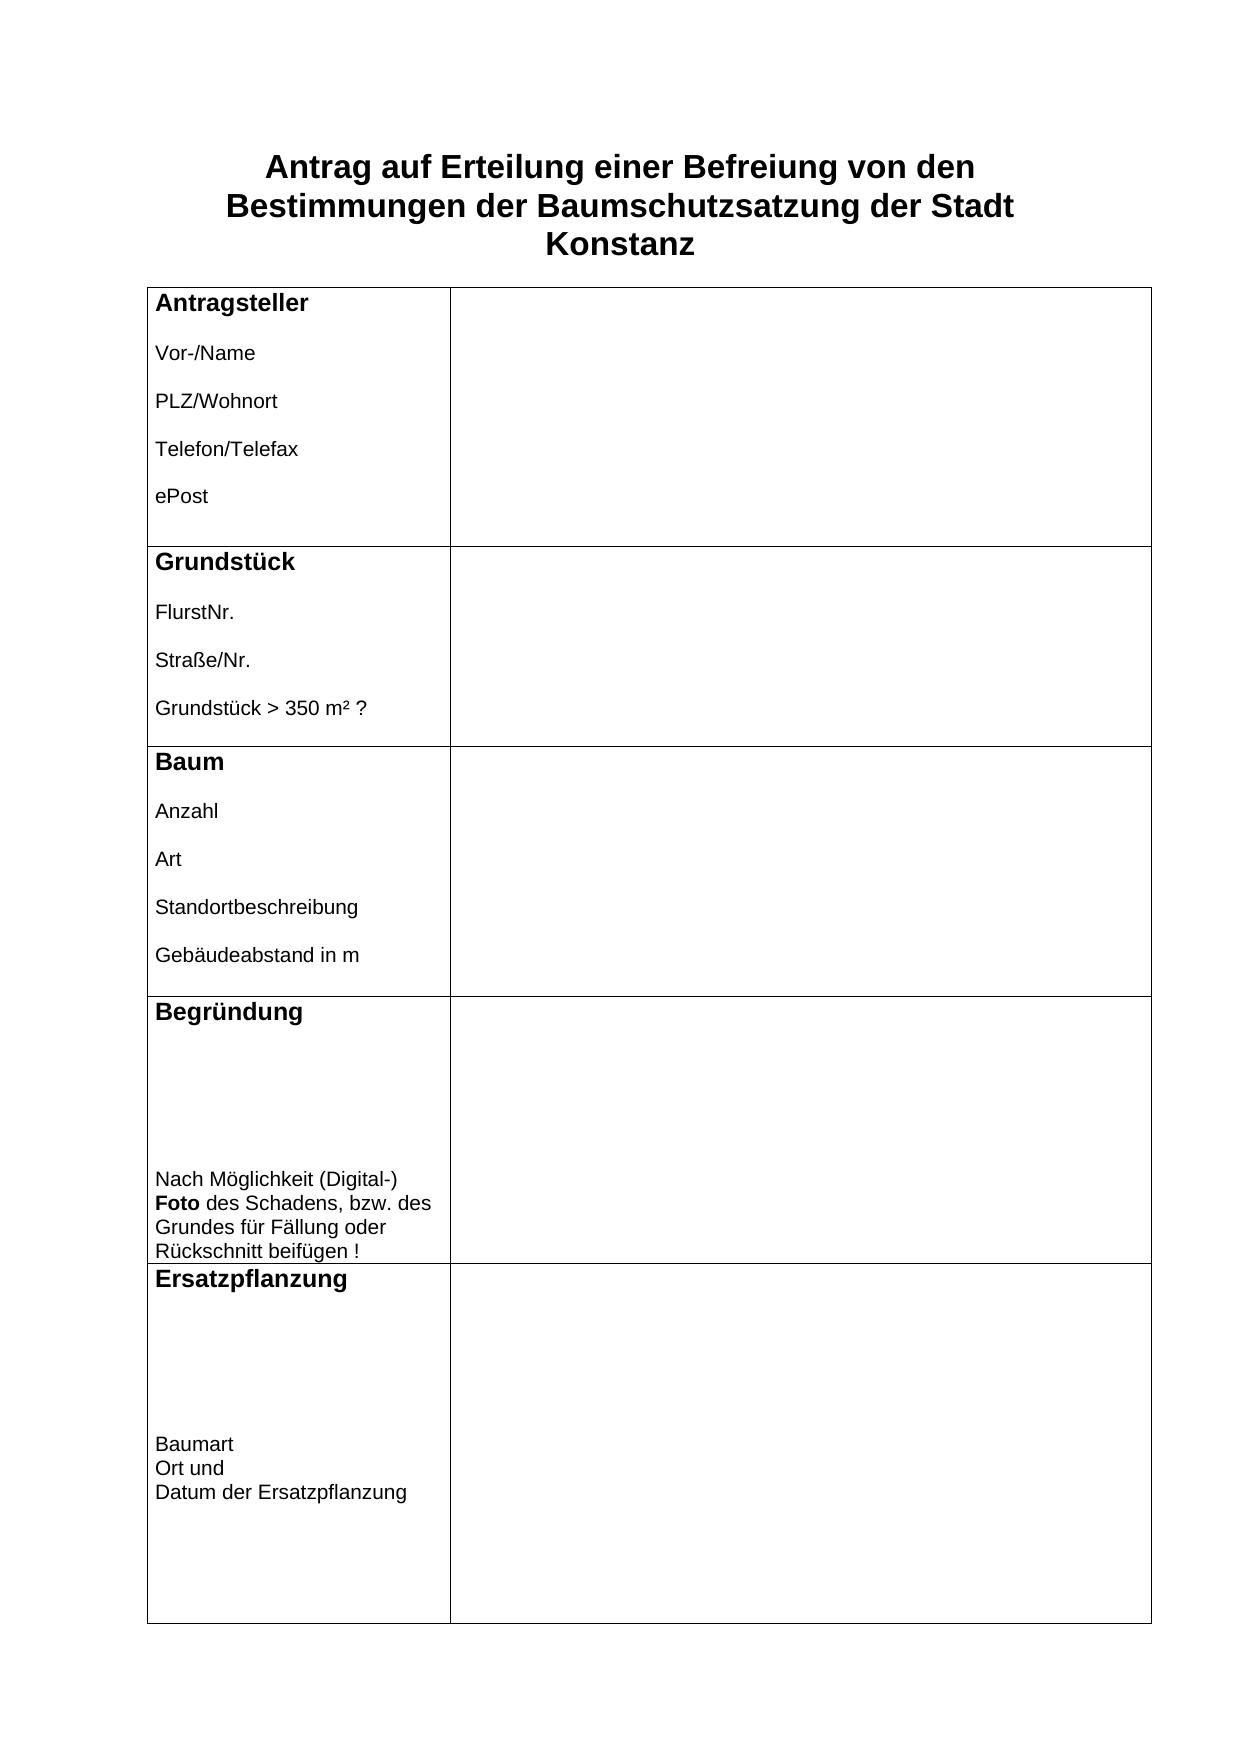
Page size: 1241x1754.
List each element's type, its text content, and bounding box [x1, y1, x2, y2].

table_cell [451, 1264, 1151, 1623]
table_cell [451, 747, 1151, 996]
table_cell Begründung Nach Möglichkeit (Digital-) Foto des Schadens, bzw. des Grundes für Fällung oder Rückschnitt beifügen ! [148, 997, 450, 1263]
table_cell [451, 547, 1151, 746]
text Antrag auf Erteilung einer Befreiung von den Bestimmungen der Baumschutzsatzung der Stadt Konstanz [148, 148, 1093, 263]
table_header Antragsteller Vor-/Name PLZ/Wohnort Telefon/Telefax ePost [148, 288, 450, 546]
table_cell [451, 997, 1151, 1263]
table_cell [148, 1264, 450, 1623]
table_cell Grundstück FlurstNr. Straße/Nr. Grundstück > 350 m² ? [148, 547, 450, 746]
table_header [451, 288, 1151, 546]
table_cell Baum Anzahl Art Standortbeschreibung Gebäudeabstand in m [148, 747, 450, 996]
